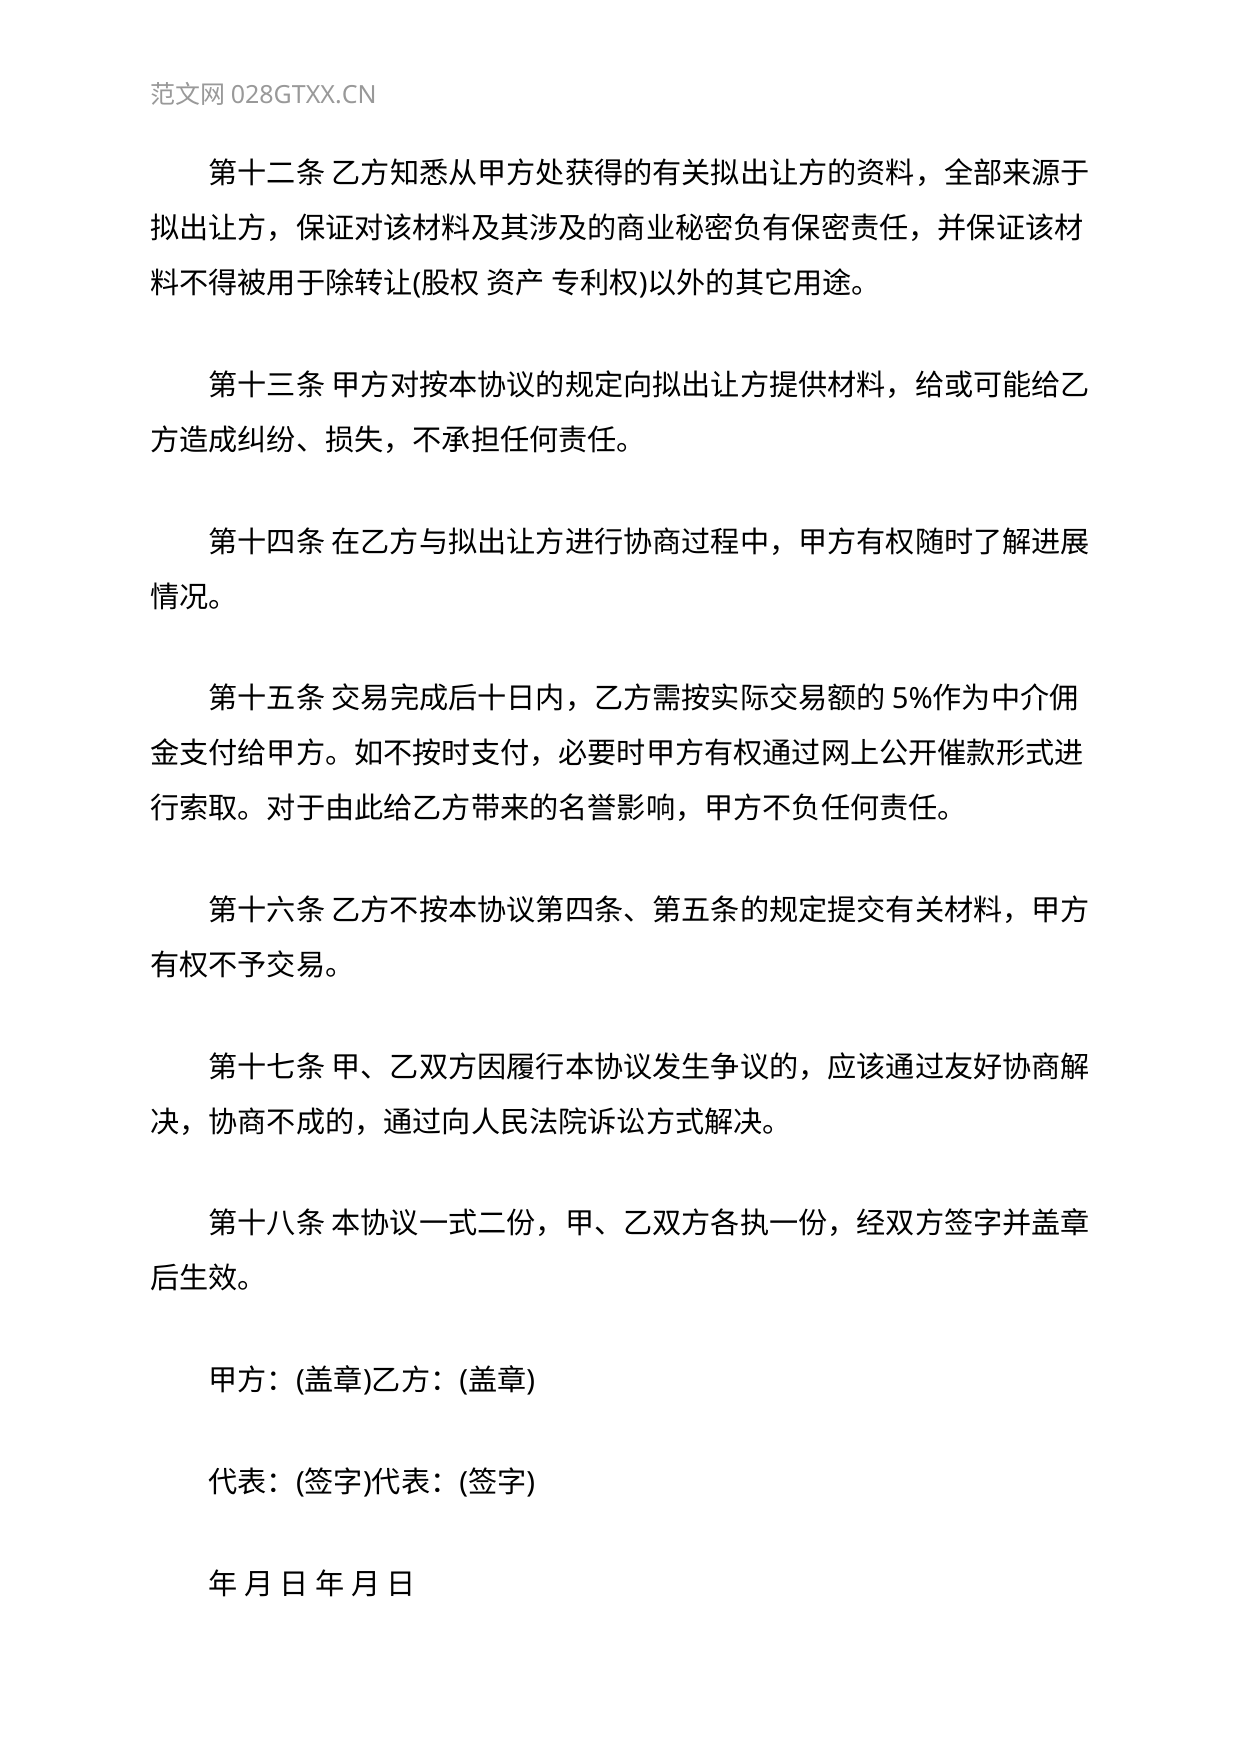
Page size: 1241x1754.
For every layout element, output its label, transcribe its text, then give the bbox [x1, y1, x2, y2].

text 第十五条 交易完成后十日内，乙方需按实际交易额的5%作为中介佣金支付给甲方。如不按时支付，必要时甲方有权通过网上公开催款形式进行索取。对于由此给乙方带来的名誉影响，甲方不负任何责任。 [150, 675, 1090, 827]
text 代表：(签字)代表：(签字) [150, 1459, 1090, 1501]
text 第十四条 在乙方与拟出让方进行协商过程中，甲方有权随时了解进展情况。 [150, 518, 1090, 616]
text 第十七条 甲、乙双方因履行本协议发生争议的，应该通过友好协商解决，协商不成的，通过向人民法院诉讼方式解决。 [150, 1043, 1090, 1141]
text 甲方：(盖章)乙方：(盖章) [150, 1357, 1090, 1399]
text 年 月 日 年 月 日 [150, 1561, 1090, 1603]
text 第十六条 乙方不按本协议第四条、第五条的规定提交有关材料，甲方有权不予交易。 [150, 887, 1090, 984]
text 第十八条 本协议一式二份，甲、乙双方各执一份，经双方签字并盖章后生效。 [150, 1200, 1090, 1297]
text 第十二条 乙方知悉从甲方处获得的有关拟出让方的资料，全部来源于拟出让方，保证对该材料及其涉及的商业秘密负有保密责任，并保证该材料不得被用于除转让(股权 资产 专利权)以外的其它用途。 [150, 150, 1090, 302]
text 第十三条 甲方对按本协议的规定向拟出让方提供材料，给或可能给乙方造成纠纷、损失，不承担任何责任。 [150, 362, 1090, 459]
